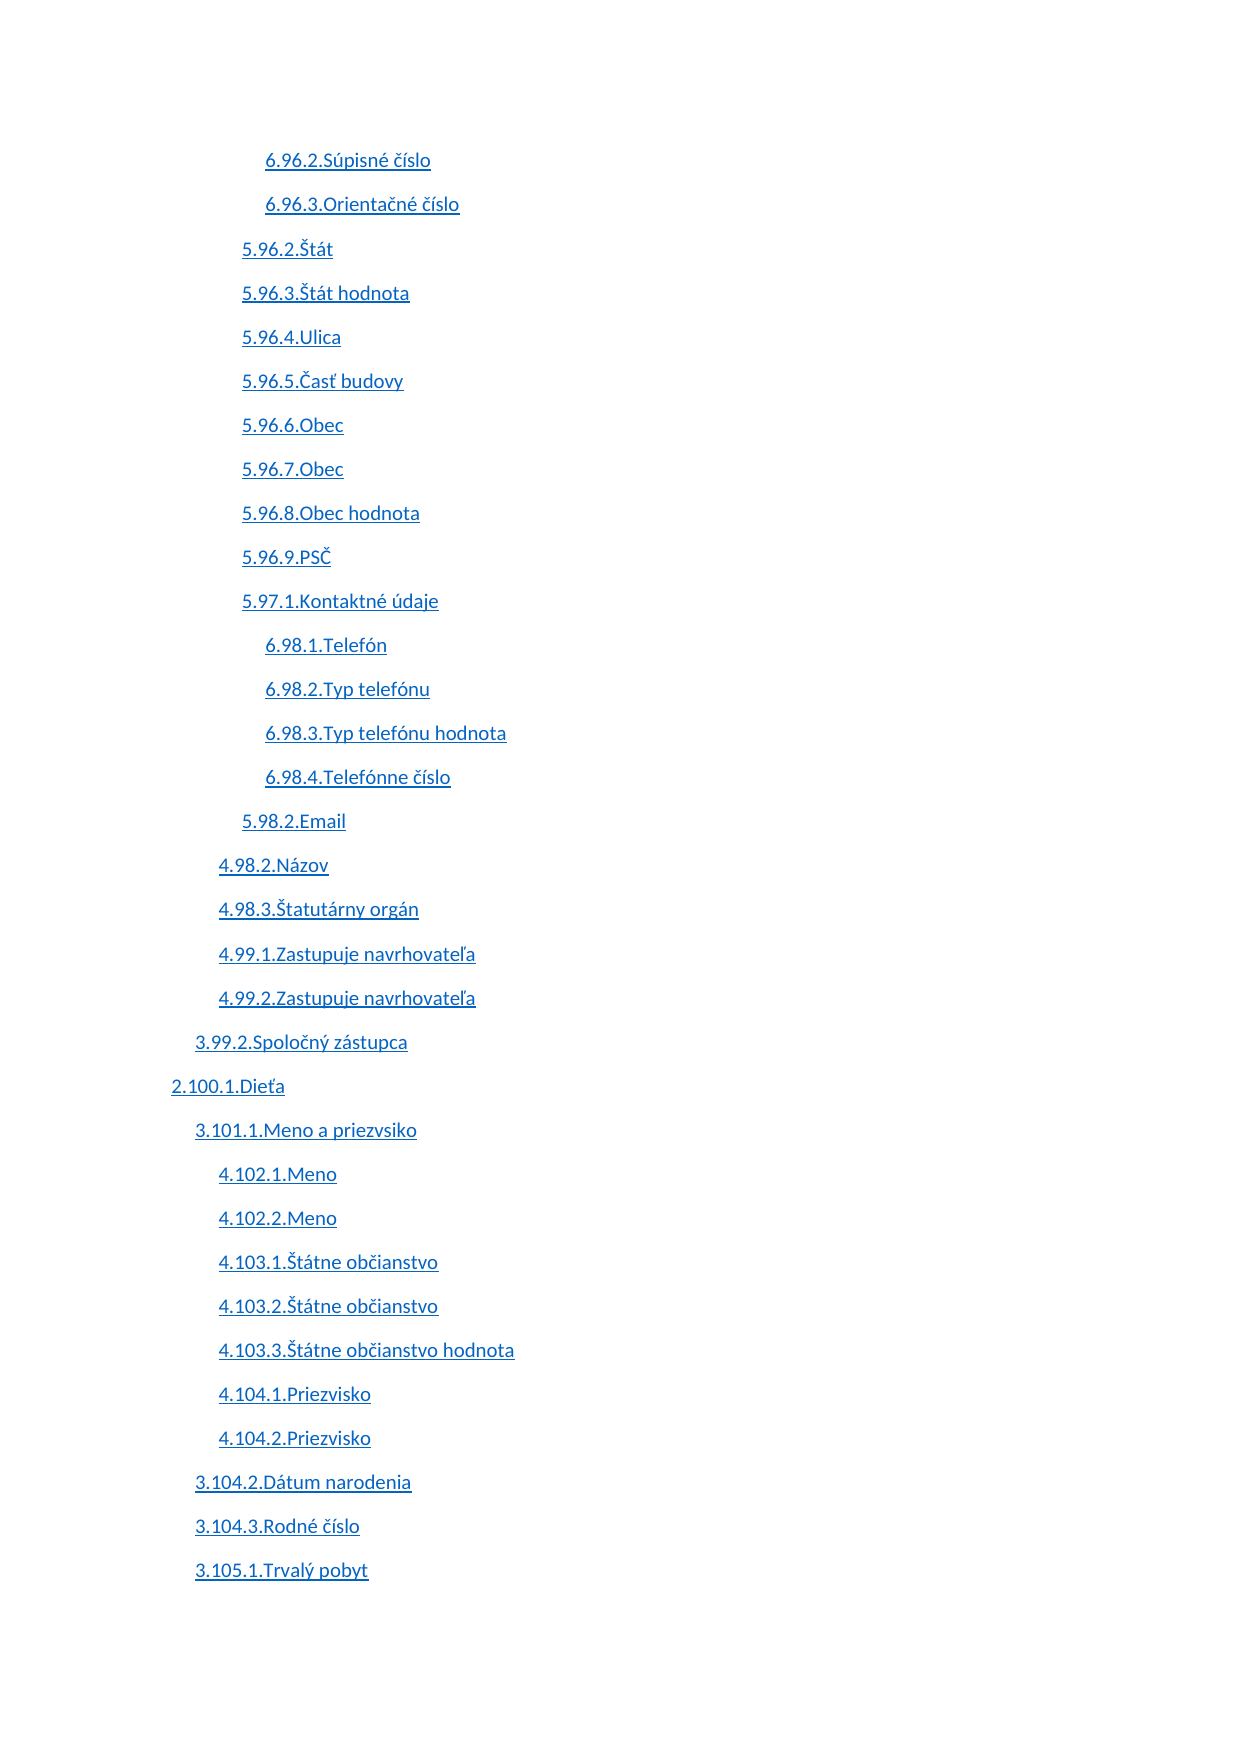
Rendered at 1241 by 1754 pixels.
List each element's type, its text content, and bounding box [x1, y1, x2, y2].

text 5.96.7.Obec [148, 456, 1093, 481]
text 4.98.3.Štatutárny orgán [148, 897, 1093, 922]
text 3.101.1.Meno a priezvsiko [148, 1117, 1093, 1142]
text 4.102.2.Meno [148, 1205, 1093, 1231]
text 3.105.1.Trvalý pobyt [148, 1558, 1093, 1583]
text 5.97.1.Kontaktné údaje [148, 588, 1093, 614]
text 4.103.2.Štátne občianstvo [148, 1293, 1093, 1319]
text 6.98.2.Typ telefónu [148, 676, 1093, 702]
text 5.96.5.Časť budovy [148, 368, 1093, 393]
text 3.104.3.Rodné číslo [148, 1513, 1093, 1539]
text 6.98.3.Typ telefónu hodnota [148, 720, 1093, 746]
text 5.96.8.Obec hodnota [148, 500, 1093, 526]
text 2.100.1.Dieťa [148, 1073, 1093, 1098]
text 3.99.2.Spoločný zástupca [148, 1029, 1093, 1054]
text 4.99.2.Zastupuje navrhovateľa [148, 985, 1093, 1010]
text 6.98.1.Telefón [148, 632, 1093, 658]
text 4.102.1.Meno [148, 1161, 1093, 1186]
text 6.98.4.Telefónne číslo [148, 764, 1093, 790]
text 4.99.1.Zastupuje navrhovateľa [148, 941, 1093, 966]
text 3.104.2.Dátum narodenia [148, 1469, 1093, 1495]
text 4.104.1.Priezvisko [148, 1381, 1093, 1407]
text 4.103.3.Štátne občianstvo hodnota [148, 1337, 1093, 1363]
text 4.98.2.Názov [148, 853, 1093, 878]
text 5.98.2.Email [148, 808, 1093, 834]
text 5.96.4.Ulica [148, 324, 1093, 349]
text 4.103.1.Štátne občianstvo [148, 1249, 1093, 1274]
text 5.96.3.Štát hodnota [148, 280, 1093, 305]
text 4.104.2.Priezvisko [148, 1425, 1093, 1451]
text 5.96.9.PSČ [148, 544, 1093, 569]
text 5.96.2.Štát [148, 236, 1093, 261]
text 6.96.2.Súpisné číslo [148, 148, 1093, 173]
text 5.96.6.Obec [148, 412, 1093, 437]
text 6.96.3.Orientačné číslo [148, 192, 1093, 217]
